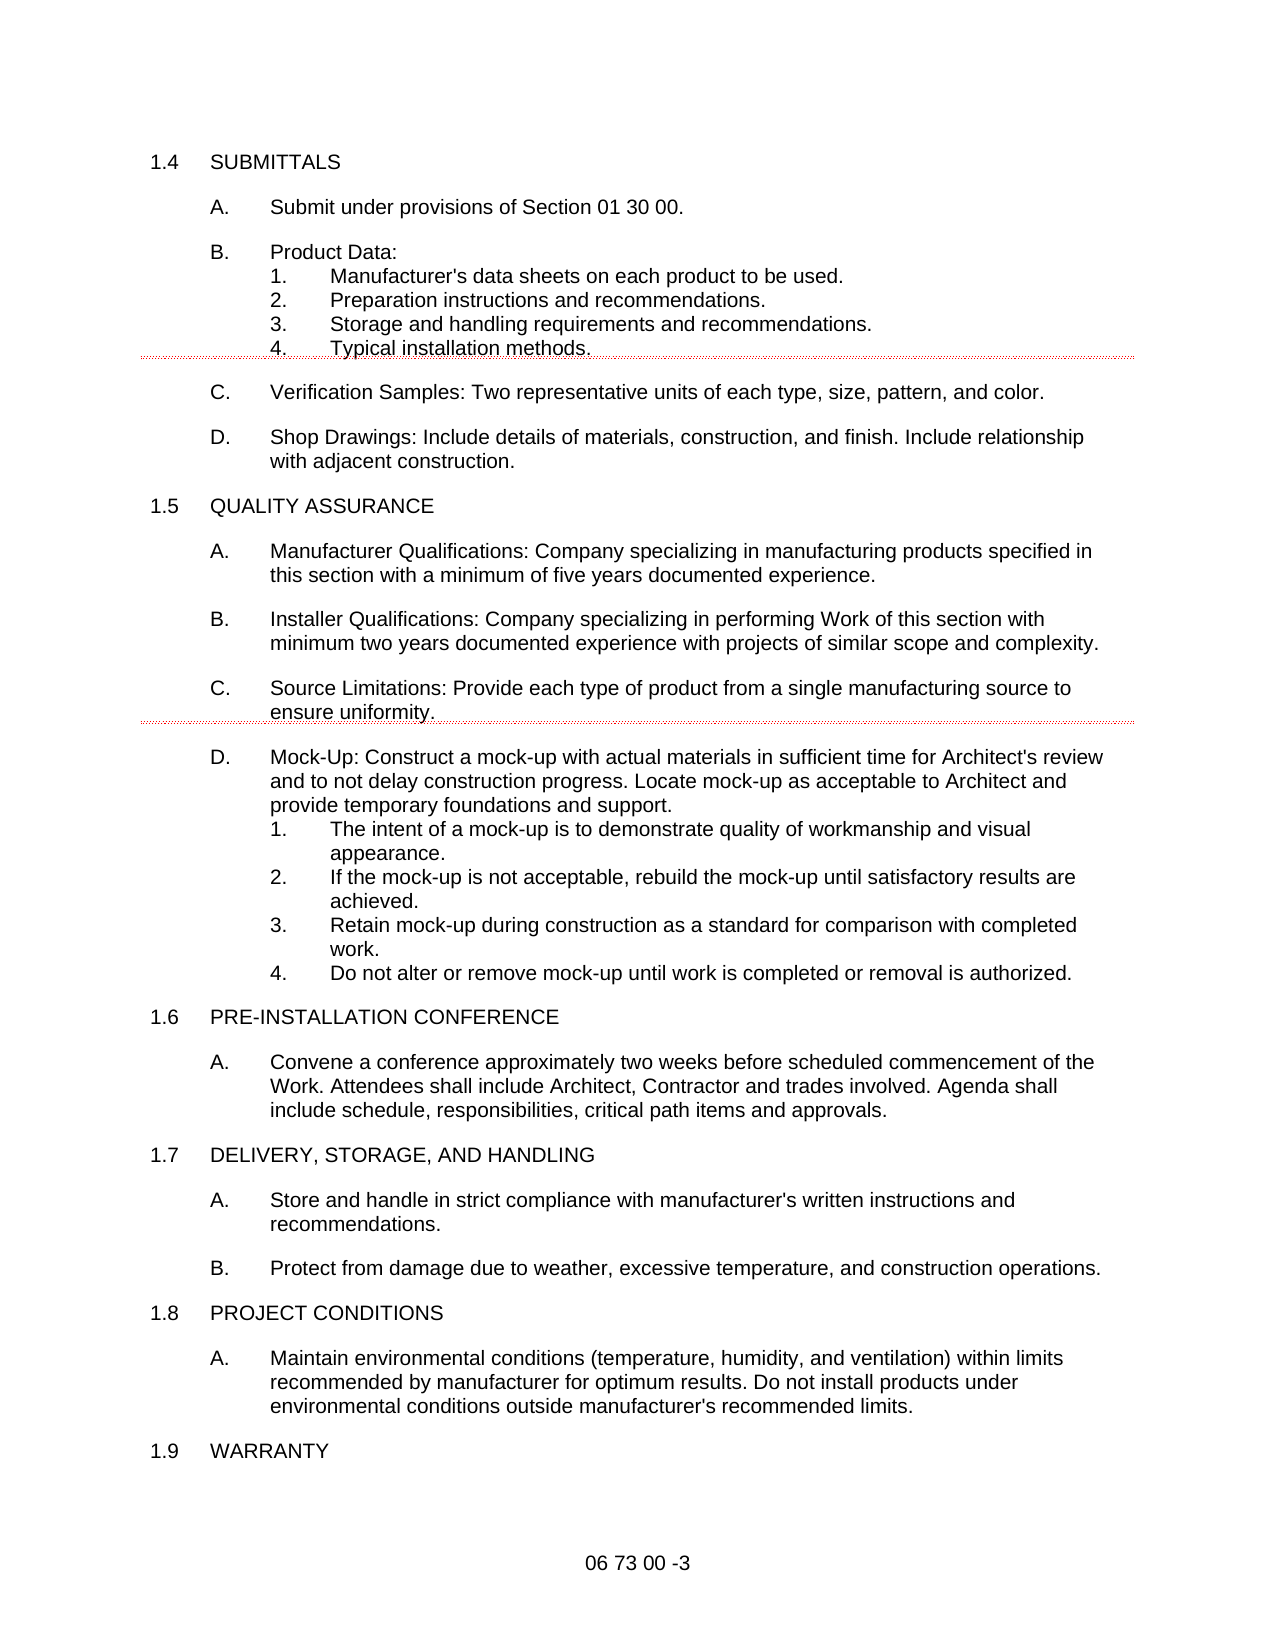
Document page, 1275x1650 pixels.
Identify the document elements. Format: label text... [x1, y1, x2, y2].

list Storage and handling requirements and recommendations. [270, 311, 1125, 335]
list Retain mock-up during construction as a standard for comparison with completed work. [270, 912, 1125, 960]
list The intent of a mock-up is to demonstrate quality of workmanship and visual appearance. [270, 817, 1125, 864]
list Mock-Up: Construct a mock-up with actual materials in sufficient time for Architect's review and to not delay construction progress. Locate mock-up as acceptable to Architect and provide temporary foundations and support. [210, 745, 1125, 817]
list Installer Qualifications: Company specializing in performing Work of this section with minimum two years documented experience with projects of similar scope and complexity. [210, 607, 1125, 655]
list Product Data: [210, 239, 1125, 263]
list Store and handle in strict compliance with manufacturer's written instructions and recommendations. [210, 1187, 1125, 1235]
list If the mock-up is not acceptable, rebuild the mock-up until satisfactory results are achieved. [270, 864, 1125, 912]
list Typical installation methods. [270, 335, 1125, 359]
list DELIVERY, STORAGE, AND HANDLING [150, 1143, 1125, 1167]
list Do not alter or remove mock-up until work is completed or removal is authorized. [270, 960, 1125, 984]
list Verification Samples: Two representative units of each type, size, pattern, and color. [210, 380, 1125, 404]
list Convene a conference approximately two weeks before scheduled commencement of the Work. Attendees shall include Architect, Contractor and trades involved. Agenda shall include schedule, responsibilities, critical path items and approvals. [210, 1050, 1125, 1122]
list Protect from damage due to weather, excessive temperature, and construction operations. [210, 1256, 1125, 1280]
list Manufacturer Qualifications: Company specializing in manufacturing products specified in this section with a minimum of five years documented experience. [210, 538, 1125, 586]
list Source Limitations: Provide each type of product from a single manufacturing source to ensure uniformity. [210, 676, 1125, 724]
list PROJECT CONDITIONS [150, 1301, 1125, 1325]
list Preparation instructions and recommendations. [270, 287, 1125, 311]
list SUBMITTALS [150, 150, 1125, 174]
list Submit under provisions of Section 01 30 00. [210, 195, 1125, 219]
list QUALITY ASSURANCE [150, 494, 1125, 518]
list Maintain environmental conditions (temperature, humidity, and ventilation) within limits recommended by manufacturer for optimum results. Do not install products under environmental conditions outside manufacturer's recommended limits. [210, 1346, 1125, 1418]
list Shop Drawings: Include details of materials, construction, and finish. Include relationship with adjacent construction. [210, 425, 1125, 473]
list WARRANTY [150, 1438, 1125, 1462]
list Manufacturer's data sheets on each product to be used. [270, 263, 1125, 287]
list PRE-INSTALLATION CONFERENCE [150, 1005, 1125, 1029]
